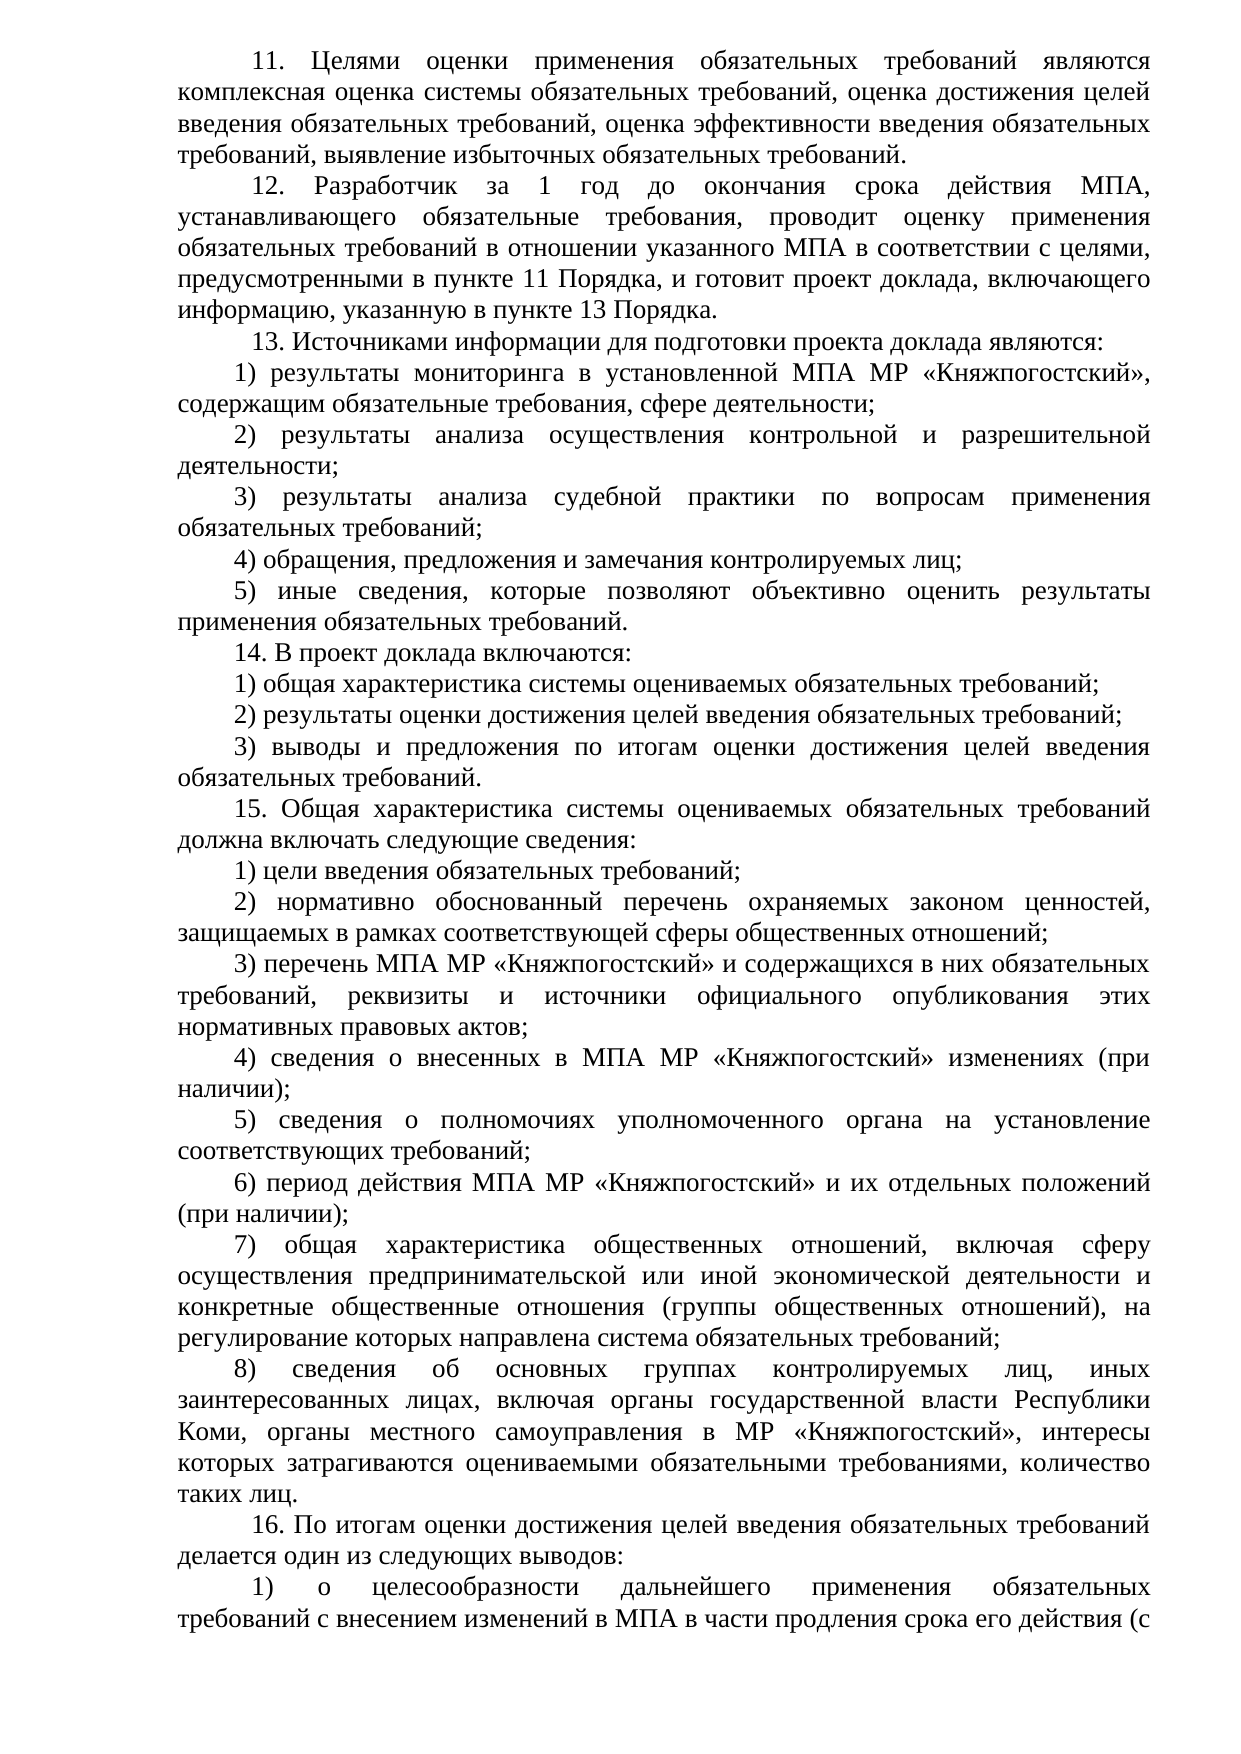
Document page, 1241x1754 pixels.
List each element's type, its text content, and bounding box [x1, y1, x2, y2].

text 1) цели введения обязательных требований; [177, 854, 1152, 885]
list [177, 1571, 1152, 1633]
text 11. Целями оценки применения обязательных требований являются комплексная оценка системы обязательных требований, оценка достижения целей введения обязательных требований, оценка эффективности введения обязательных требований, выявление избыточных обязательных требований. [177, 44, 1152, 169]
text 4) обращения, предложения и замечания контролируемых лиц; [177, 543, 1152, 574]
text 8) сведения об основных группах контролируемых лиц, иных заинтересованных лицах, включая органы государственной власти Республики Коми, органы местного самоуправления в МР «Княжпогостский», интересы которых затрагиваются оцениваемыми обязательными требованиями, количество таких лиц. [177, 1352, 1152, 1508]
text 5) иные сведения, которые позволяют объективно оценить результаты применения обязательных требований. [177, 574, 1152, 636]
text 1) общая характеристика системы оцениваемых обязательных требований; [177, 667, 1152, 698]
text 2) результаты анализа осуществления контрольной и разрешительной деятельности; [177, 418, 1152, 480]
text 3) результаты анализа судебной практики по вопросам применения обязательных требований; [177, 480, 1152, 543]
text 13. Источниками информации для подготовки проекта доклада являются: [177, 325, 1152, 356]
text 12. Разработчик за 1 год до окончания срока действия МПА, устанавливающего обязательные требования, проводит оценку применения обязательных требований в отношении указанного МПА в соответствии с целями, предусмотренными в пункте 11 Порядка, и готовит проект доклада, включающего информацию, указанную в пункте 13 Порядка. [177, 169, 1152, 325]
text 3) выводы и предложения по итогам оценки достижения целей введения обязательных требований. [177, 729, 1152, 792]
text 7) общая характеристика общественных отношений, включая сферу осуществления предпринимательской или иной экономической деятельности и конкретные общественные отношения (группы общественных отношений), на регулирование которых направлена система обязательных требований; [177, 1228, 1152, 1352]
text 16. По итогам оценки достижения целей введения обязательных требований делается один из следующих выводов: [177, 1508, 1152, 1571]
text 2) результаты оценки достижения целей введения обязательных требований; [177, 698, 1152, 729]
text 4) сведения о внесенных в МПА МР «Княжпогостский» изменениях (при наличии); [177, 1041, 1152, 1103]
text 14. В проект доклада включаются: [177, 636, 1152, 667]
text 15. Общая характеристика системы оцениваемых обязательных требований должна включать следующие сведения: [177, 792, 1152, 854]
text 6) период действия МПА МР «Княжпогостский» и их отдельных положений (при наличии); [177, 1166, 1152, 1228]
text 2) нормативно обоснованный перечень охраняемых законом ценностей, защищаемых в рамках соответствующей сферы общественных отношений; [177, 885, 1152, 948]
text 5) сведения о полномочиях уполномоченного органа на установление соответствующих требований; [177, 1103, 1152, 1166]
text 1) результаты мониторинга в установленной МПА МР «Княжпогостский», содержащим обязательные требования, сфере деятельности; [177, 356, 1152, 418]
text 3) перечень МПА МР «Княжпогостский» и содержащихся в них обязательных требований, реквизиты и источники официального опубликования этих нормативных правовых актов; [177, 948, 1152, 1041]
